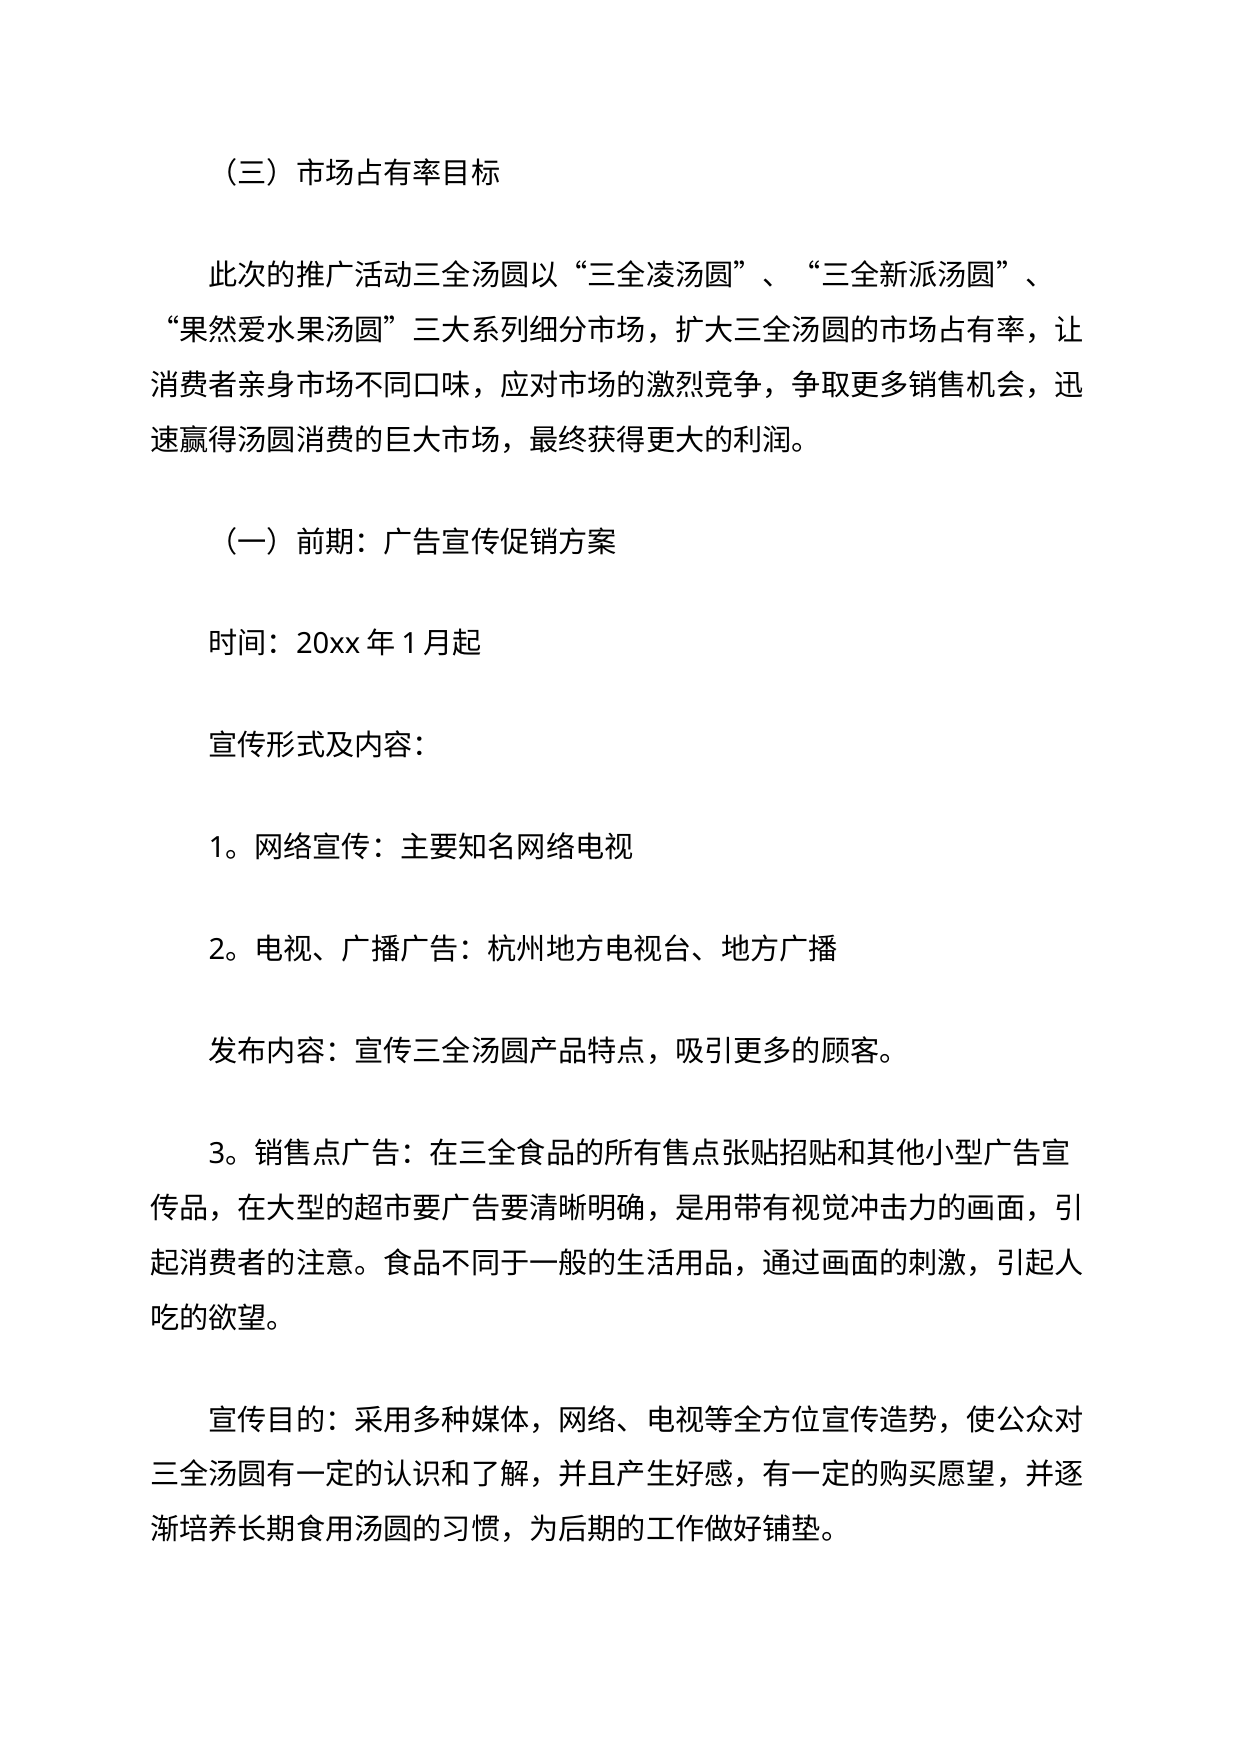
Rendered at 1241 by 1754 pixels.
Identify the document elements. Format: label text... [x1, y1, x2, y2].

text 3。销售点广告：在三全食品的所有售点张贴招贴和其他小型广告宣传品，在大型的超市要广告要清晰明确，是用带有视觉冲击力的画面，引起消费者的注意。食品不同于一般的生活用品，通过画面的刺激，引起人吃的欲望。 [150, 1129, 1090, 1337]
text 宣传目的：采用多种媒体，网络、电视等全方位宣传造势，使公众对三全汤圆有一定的认识和了解，并且产生好感，有一定的购买愿望，并逐渐培养长期食用汤圆的习惯，为后期的工作做好铺垫。 [150, 1396, 1090, 1548]
text 1。网络宣传：主要知名网络电视 [150, 824, 1090, 866]
text 时间：20xx年1月起 [150, 620, 1090, 662]
text （一）前期：广告宣传促销方案 [150, 518, 1090, 561]
text （三）市场占有率目标 [150, 150, 1090, 192]
text 2。电视、广播广告：杭州地方电视台、地方广播 [150, 926, 1090, 968]
text 宣传形式及内容： [150, 722, 1090, 764]
text 此次的推广活动三全汤圆以“三全凌汤圆”、“三全新派汤圆”、“果然爱水果汤圆”三大系列细分市场，扩大三全汤圆的市场占有率，让消费者亲身市场不同口味，应对市场的激烈竞争，争取更多销售机会，迅速赢得汤圆消费的巨大市场，最终获得更大的利润。 [150, 252, 1090, 459]
text 发布内容：宣传三全汤圆产品特点，吸引更多的顾客。 [150, 1028, 1090, 1070]
